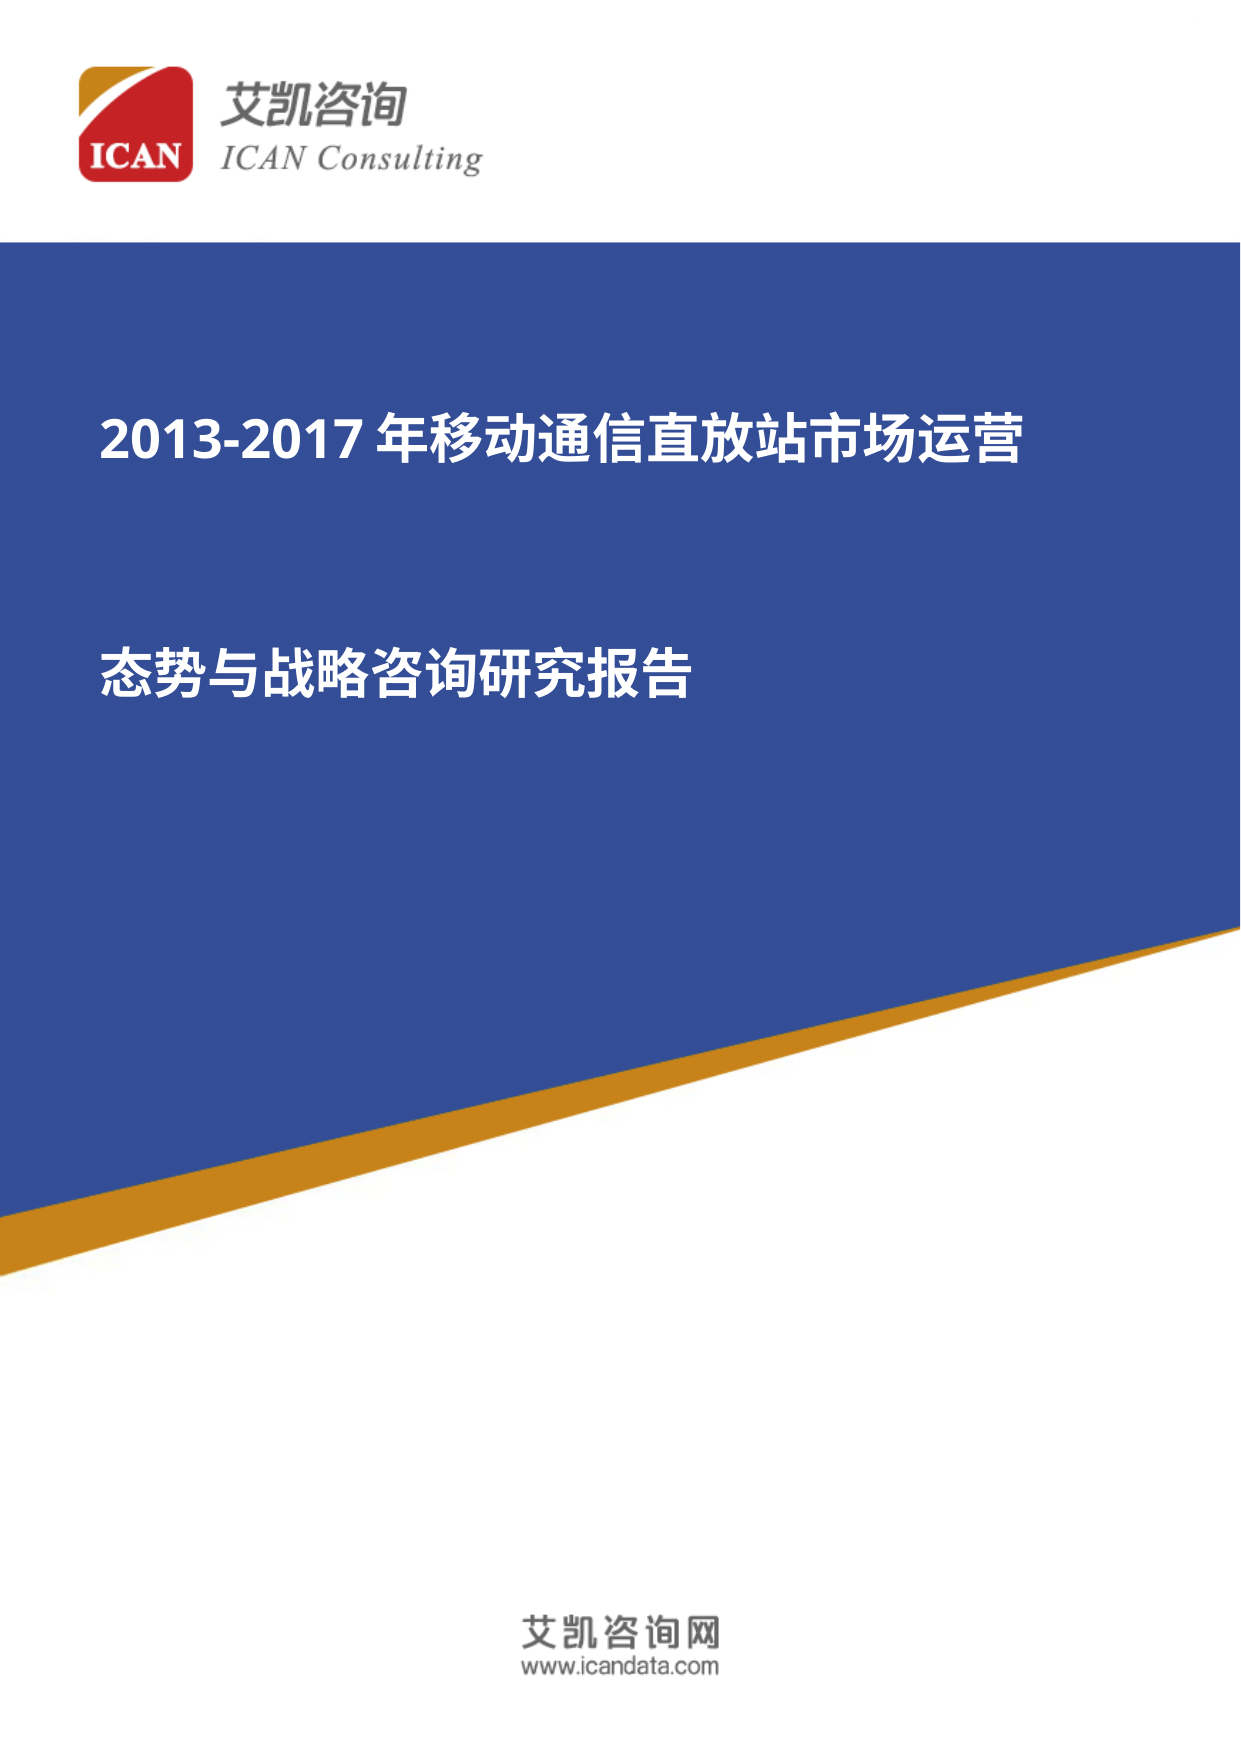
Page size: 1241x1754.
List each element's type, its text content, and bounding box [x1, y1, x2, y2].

picture [0, 5, 1241, 1754]
subtitle 2013-2017年移动通信直放站市场运营态势与战略咨询研究报告 [99, 386, 1053, 718]
